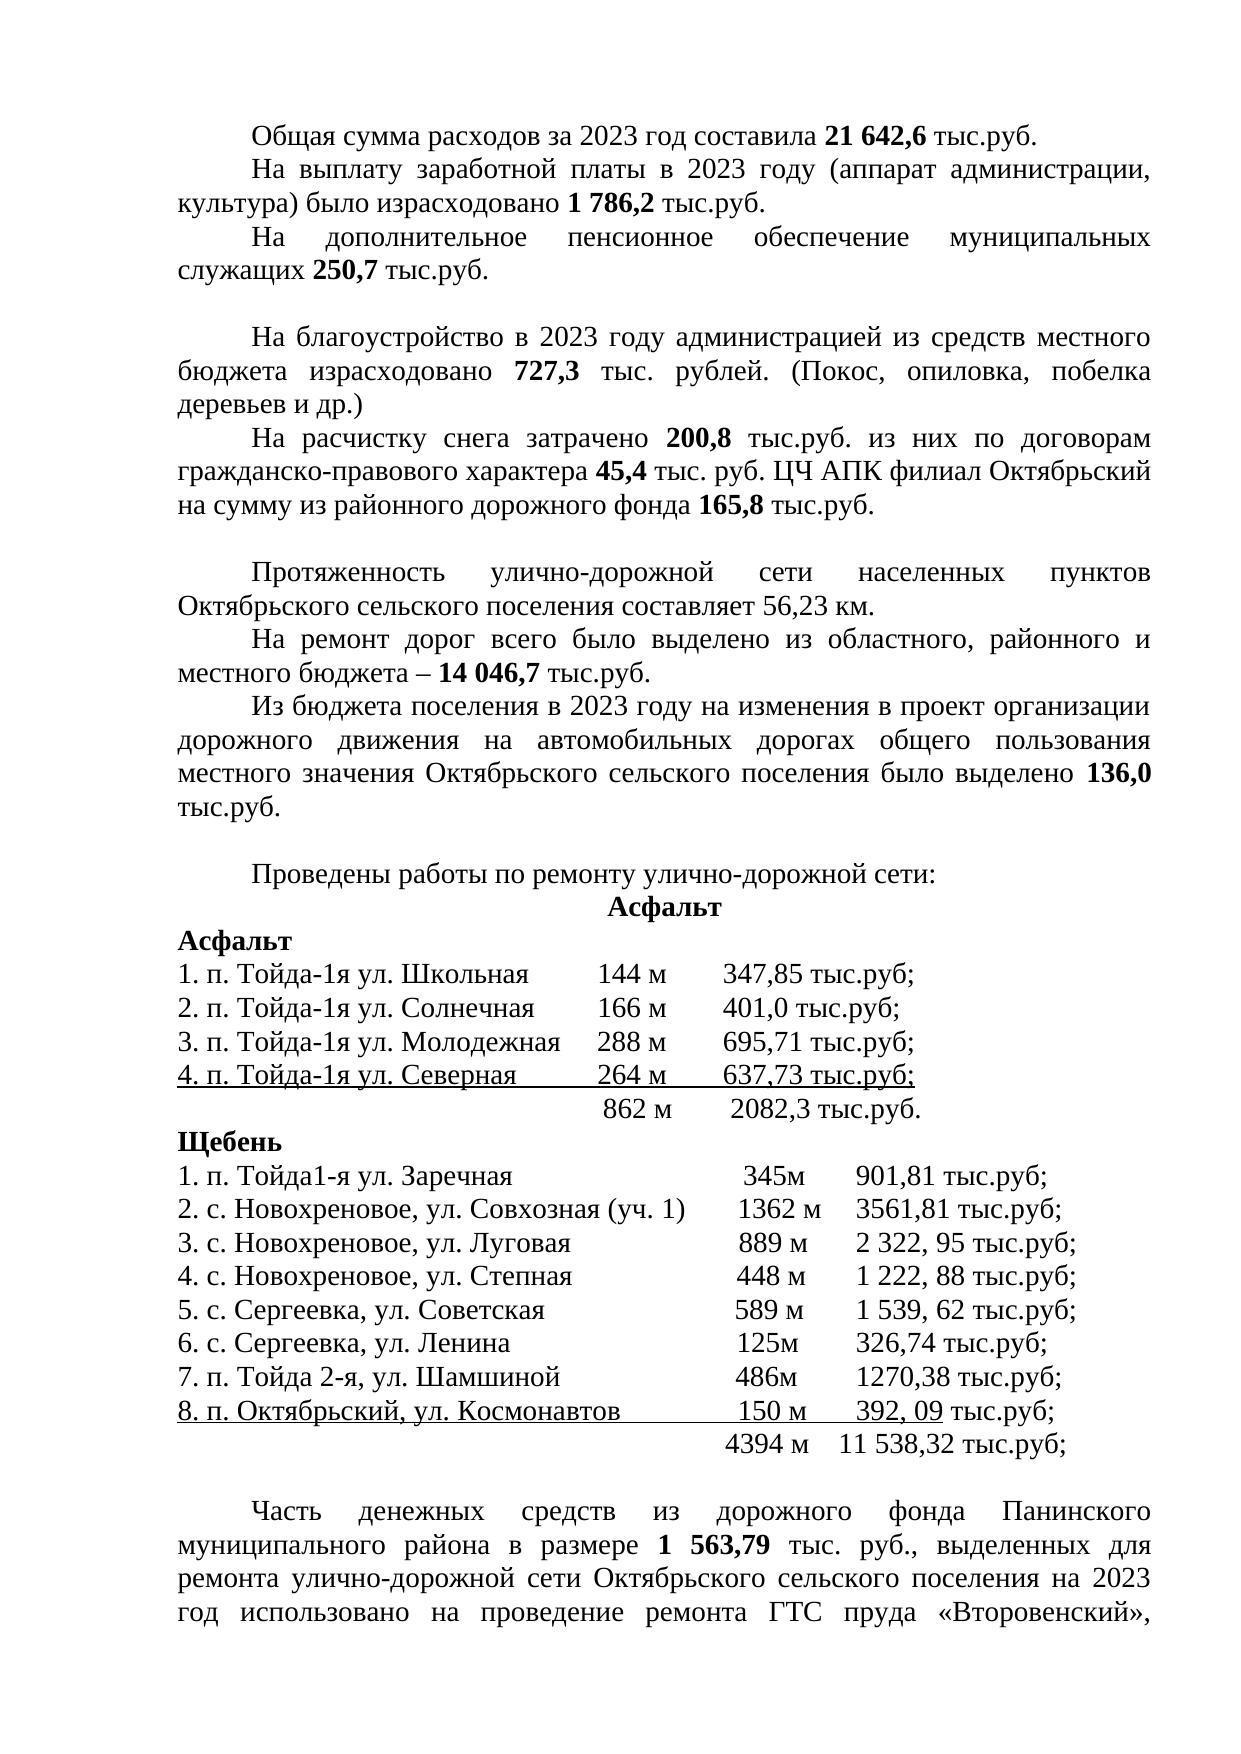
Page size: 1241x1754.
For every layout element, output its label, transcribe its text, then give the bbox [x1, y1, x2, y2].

text Из бюджета поселения в 2023 году на изменения в проект организации дорожного движения на автомобильных дорогах общего пользования местного значения Октябрьского сельского поселения было выделено 136,0 тыс.руб. [177, 688, 1152, 822]
text Асфальт [177, 889, 1152, 923]
text 2. п. Тойда-1я ул. Солнечная 166 м 401,0 тыс.руб; [177, 990, 1152, 1024]
text Асфальт [177, 923, 1152, 957]
text 7. п. Тойда 2-я, ул. Шамшиной 486м 1270,38 тыс.руб; [177, 1359, 1152, 1393]
text На благоустройство в 2023 году администрацией из средств местного бюджета израсходовано 727,3 тыс. рублей. (Покос, опиловка, побелка деревьев и др.) [177, 319, 1152, 420]
text Проведены работы по ремонту улично-дорожной сети: [177, 856, 1152, 889]
text 4. п. Тойда-1я ул. Северная 264 м 637,73 тыс.руб; [177, 1057, 1152, 1091]
text Протяженность улично-дорожной сети населенных пунктов Октябрьского сельского поселения составляет 56,23 км. [177, 554, 1152, 621]
text Общая сумма расходов за 2023 год составила 21 642,6 тыс.руб. [177, 118, 1152, 152]
text 862 м 2082,3 тыс.руб. [177, 1091, 1152, 1124]
text Щебень [177, 1124, 1152, 1158]
text 3. п. Тойда-1я ул. Молодежная 288 м 695,71 тыс.руб; [177, 1024, 1152, 1057]
text На расчистку снега затрачено 200,8 тыс.руб. из них по договорам гражданско-правового характера 45,4 тыс. руб. ЦЧ АПК филиал Октябрьский на сумму из районного дорожного фонда 165,8 тыс.руб. [177, 420, 1152, 521]
text На дополнительное пенсионное обеспечение муниципальных служащих 250,7 тыс.руб. [177, 219, 1152, 286]
text На выплату заработной платы в 2023 году (аппарат администрации, культура) было израсходовано 1 786,2 тыс.руб. [177, 152, 1152, 219]
text 3. с. Новохреновое, ул. Луговая 889 м 2 322, 95 тыс.руб; [177, 1225, 1152, 1258]
text 5. с. Сергеевка, ул. Советская 589 м 1 539, 62 тыс.руб; [177, 1292, 1152, 1326]
text 4. с. Новохреновое, ул. Степная 448 м 1 222, 88 тыс.руб; [177, 1258, 1152, 1292]
text На ремонт дорог всего было выделено из областного, районного и местного бюджета – 14 046,7 тыс.руб. [177, 621, 1152, 688]
text 8. п. Октябрьский, ул. Космонавтов 150 м 392, 09 тыс.руб; [177, 1393, 1152, 1426]
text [177, 1493, 1152, 1627]
text 4394 м 11 538,32 тыс.руб; [177, 1426, 1152, 1460]
text 6. с. Сергеевка, ул. Ленина 125м 326,74 тыс.руб; [177, 1326, 1152, 1359]
text 2. с. Новохреновое, ул. Совхозная (уч. 1) 1362 м 3561,81 тыс.руб; [177, 1191, 1152, 1225]
text 1. п. Тойда1-я ул. Заречная 345м 901,81 тыс.руб; [177, 1158, 1152, 1191]
text 1. п. Тойда-1я ул. Школьная 144 м 347,85 тыс.руб; [177, 957, 1152, 990]
